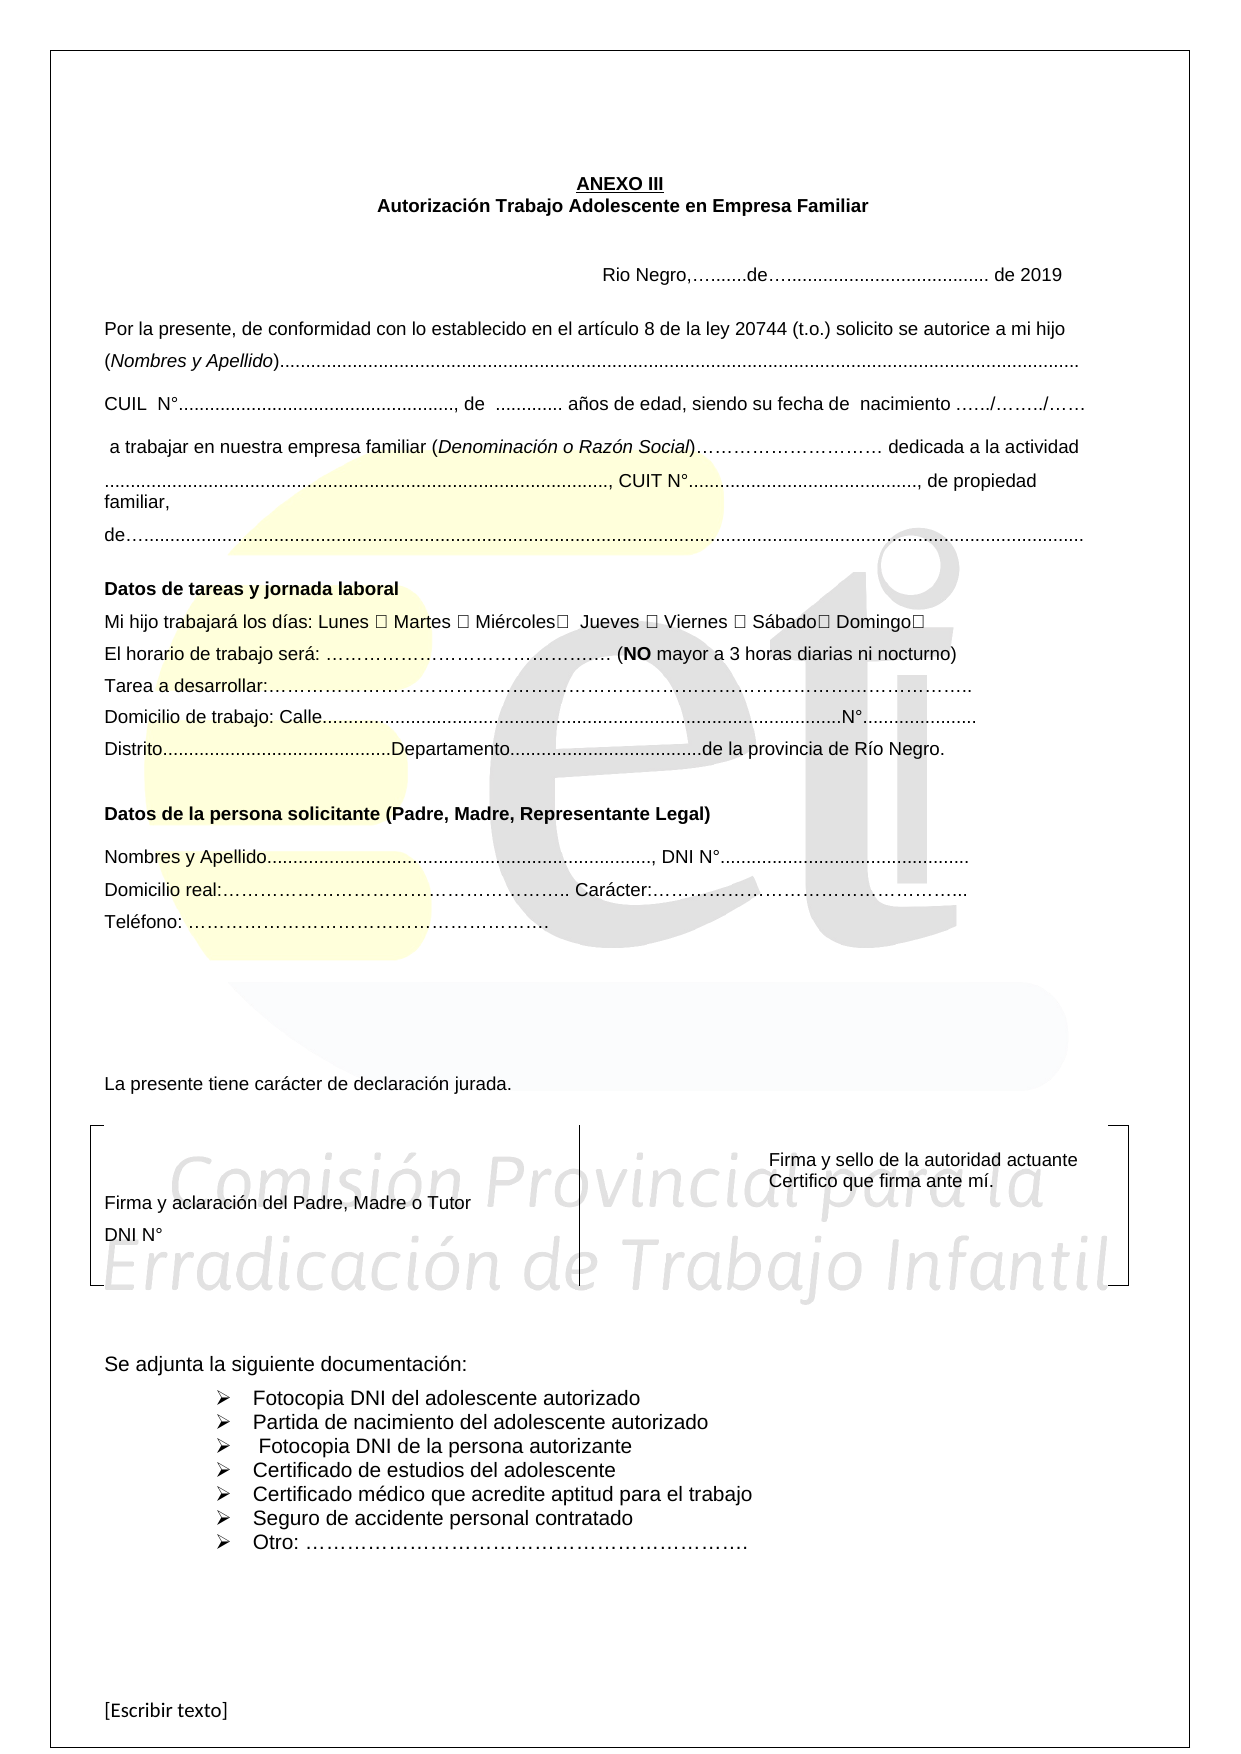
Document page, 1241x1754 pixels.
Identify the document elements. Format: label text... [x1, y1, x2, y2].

text ................................................................................................., CUIT N°............................................, de propiedad familiar, [104, 469, 1108, 513]
text El horario de trabajo será: …………………………………….… (NO mayor a 3 horas diarias ni nocturno) Tarea a desarrollar:………………………………………………………………………………………………….. Domicilio de trabajo: Calle....................................................................................................N°...................... Distrito............................................Departamento.....................................de la provincia de Río Negro. [104, 642, 979, 760]
text La presente tiene carácter de declaración jurada. [104, 1072, 1108, 1094]
text Por la presente, de conformidad con lo establecido en el artículo 8 de la ley 20744 (t.o.) solicito se autorice a mi hijo [104, 317, 1108, 339]
text ANEXO III [104, 173, 1135, 194]
text Teléfono: …………………………………………………. [104, 911, 1108, 932]
list Partida de nacimiento del adolescente autorizado [215, 1409, 1108, 1434]
text Rio Negro,….......de…....................................... de 2019 [602, 263, 1108, 285]
list Fotocopia DNI del adolescente autorizado [215, 1386, 1108, 1409]
text Nombres y Apellido.........................................................................., DNI N°................................................ [104, 846, 1108, 867]
text CUIL N°....................................................., de ............. años de edad, siendo su fecha de nacimiento .…../……../…… [104, 393, 1108, 414]
text Datos de tareas y jornada laboral [104, 577, 1108, 599]
table_header Firma y aclaración del Padre, Madre o Tutor [104, 1192, 598, 1213]
text Se adjunta la siguiente documentación: [104, 1352, 1108, 1376]
text Firma y sello de la autoridad actuante [769, 1148, 1108, 1170]
text Mi hijo trabajará los días: Lunes  Martes  Miércoles Jueves  Viernes  Sábado Domingo [104, 611, 979, 632]
table_cell DNI N° [104, 1213, 598, 1246]
list Seguro de accidente personal contratado [215, 1506, 1108, 1530]
text Domicilio real:……………………………………………….. Carácter:…………………………………………... [104, 878, 1108, 900]
list Otro: ………………………………………………………. [215, 1530, 1108, 1554]
text Certifico que firma ante mí. [769, 1170, 1108, 1192]
list Fotocopia DNI de la persona autorizante [215, 1434, 1108, 1458]
text de…..................................................................................................................................................................................... [104, 523, 1108, 545]
text (Nombres y Apellido).......................................................................................................................................................... [104, 350, 1108, 371]
list Certificado médico que acredite aptitud para el trabajo [215, 1482, 1108, 1506]
text a trabajar en nuestra empresa familiar (Denominación o Razón Social)………………………… dedicada a la actividad [104, 436, 1108, 458]
text Datos de la persona solicitante (Padre, Madre, Representante Legal) [104, 803, 1108, 824]
text Autorización Trabajo Adolescente en Empresa Familiar [104, 194, 1142, 216]
list Certificado de estudios del adolescente [215, 1458, 1108, 1482]
